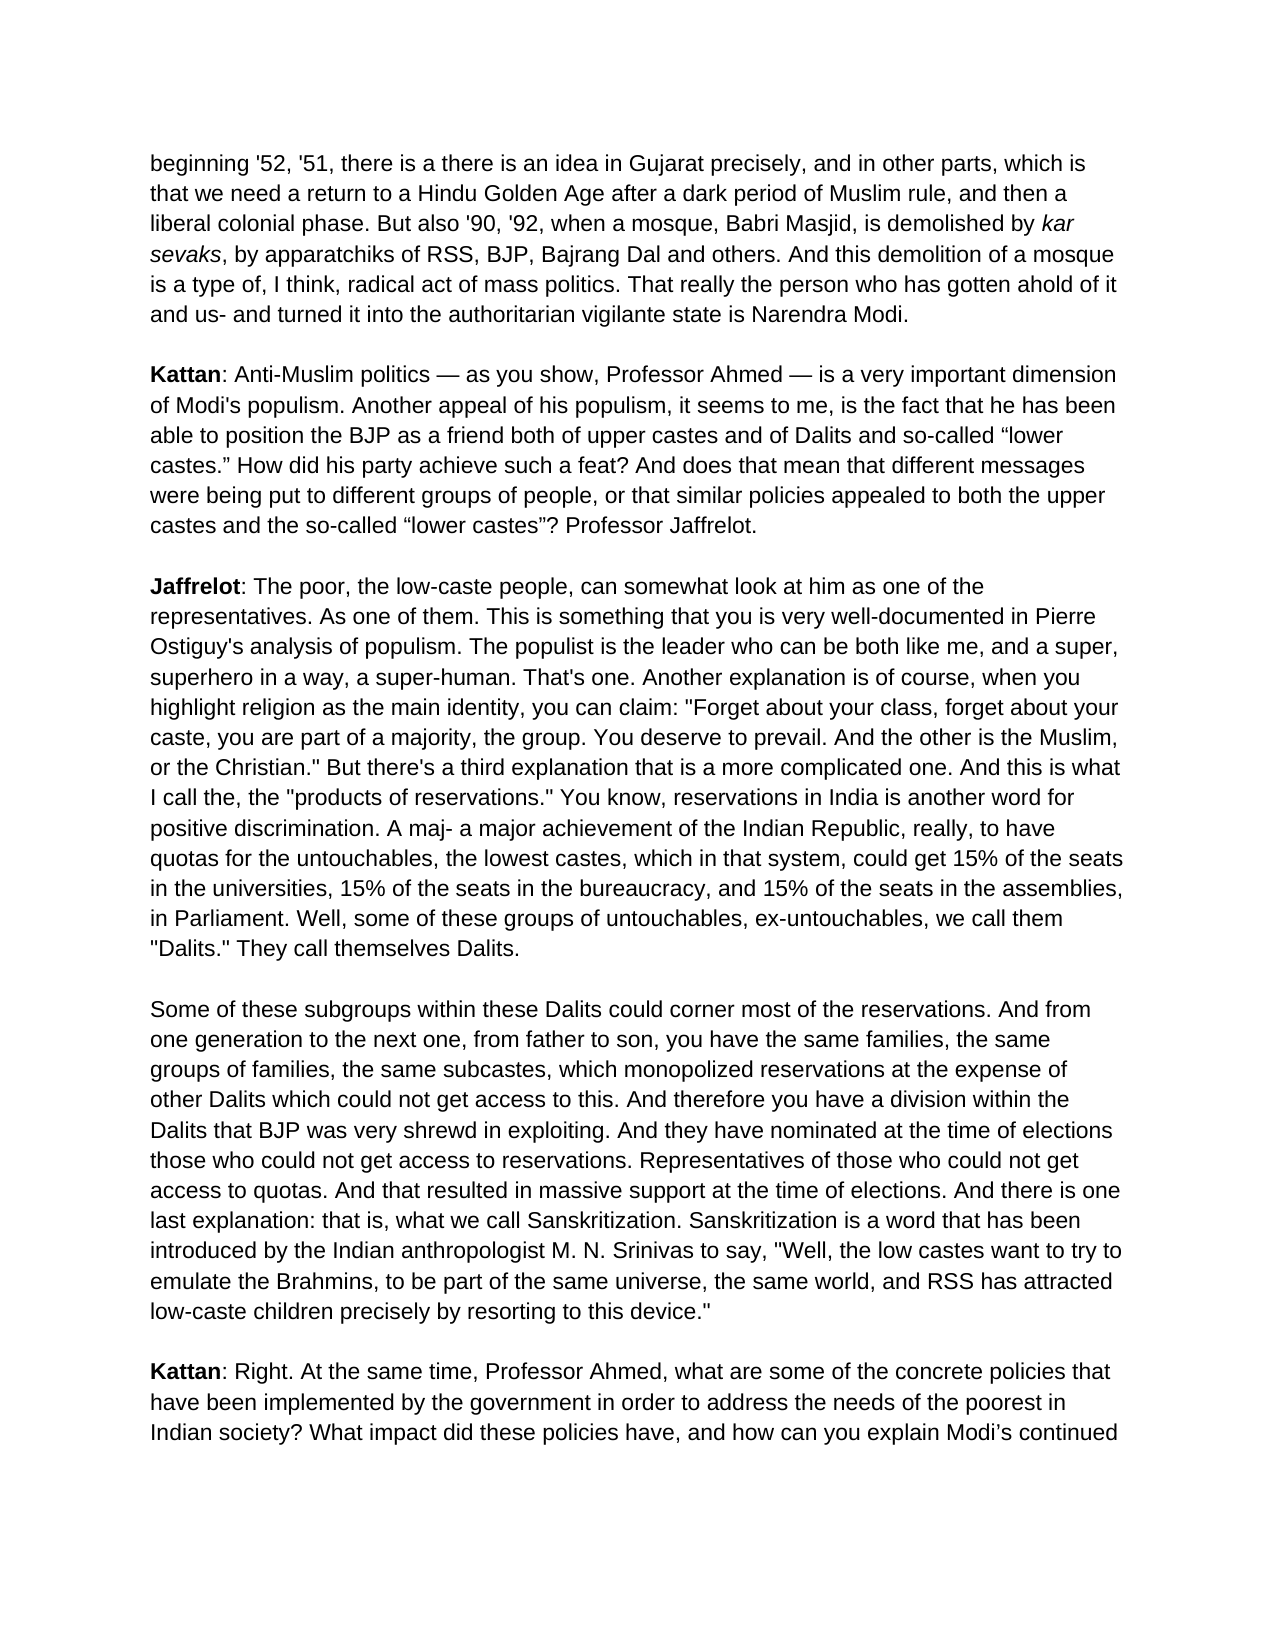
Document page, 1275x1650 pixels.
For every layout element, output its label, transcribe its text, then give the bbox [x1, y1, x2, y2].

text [150, 150, 1125, 327]
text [150, 1358, 1125, 1445]
text Kattan: Anti-Muslim politics — as you show, Professor Ahmed — is a very important dimension of Modi's populism. Another appeal of his populism, it seems to me, is the fact that he has been able to position the BJP as a friend both of upper castes and of Dalits and so-called “lower castes.” How did his party achieve such a feat? And does that mean that different messages were being put to different groups of people, or that similar policies appealed to both the upper castes and the so-called “lower castes”? Professor Jaffrelot. [150, 361, 1125, 539]
text Jaffrelot: The poor, the low-caste people, can somewhat look at him as one of the representatives. As one of them. This is something that you is very well-documented in Pierre Ostiguy's analysis of populism. The populist is the leader who can be both like me, and a super, superhero in a way, a super-human. That's one. Another explanation is of course, when you highlight religion as the main identity, you can claim: "Forget about your class, forget about your caste, you are part of a majority, the group. You deserve to prevail. And the other is the Muslim, or the Christian." But there's a third explanation that is a more complicated one. And this is what I call the, the "products of reservations." You know, reservations in India is another word for positive discrimination. A maj- a major achievement of the Indian Republic, really, to have quotas for the untouchables, the lowest castes, which in that system, could get 15% of the seats in the universities, 15% of the seats in the bureaucracy, and 15% of the seats in the assemblies, in Parliament. Well, some of these groups of untouchables, ex-untouchables, we call them "Dalits." They call themselves Dalits. [150, 573, 1125, 962]
text Some of these subgroups within these Dalits could corner most of the reservations. And from one generation to the next one, from father to son, you have the same families, the same groups of families, the same subcastes, which monopolized reservations at the expense of other Dalits which could not get access to this. And therefore you have a division within the Dalits that BJP was very shrewd in exploiting. And they have nominated at the time of elections those who could not get access to reservations. Representatives of those who could not get access to quotas. And that resulted in massive support at the time of elections. And there is one last explanation: that is, what we call Sanskritization. Sanskritization is a word that has been introduced by the Indian anthropologist M. N. Srinivas to say, "Well, the low castes want to try to emulate the Brahmins, to be part of the same universe, the same world, and RSS has attracted low-caste children precisely by resorting to this device." [150, 996, 1125, 1324]
